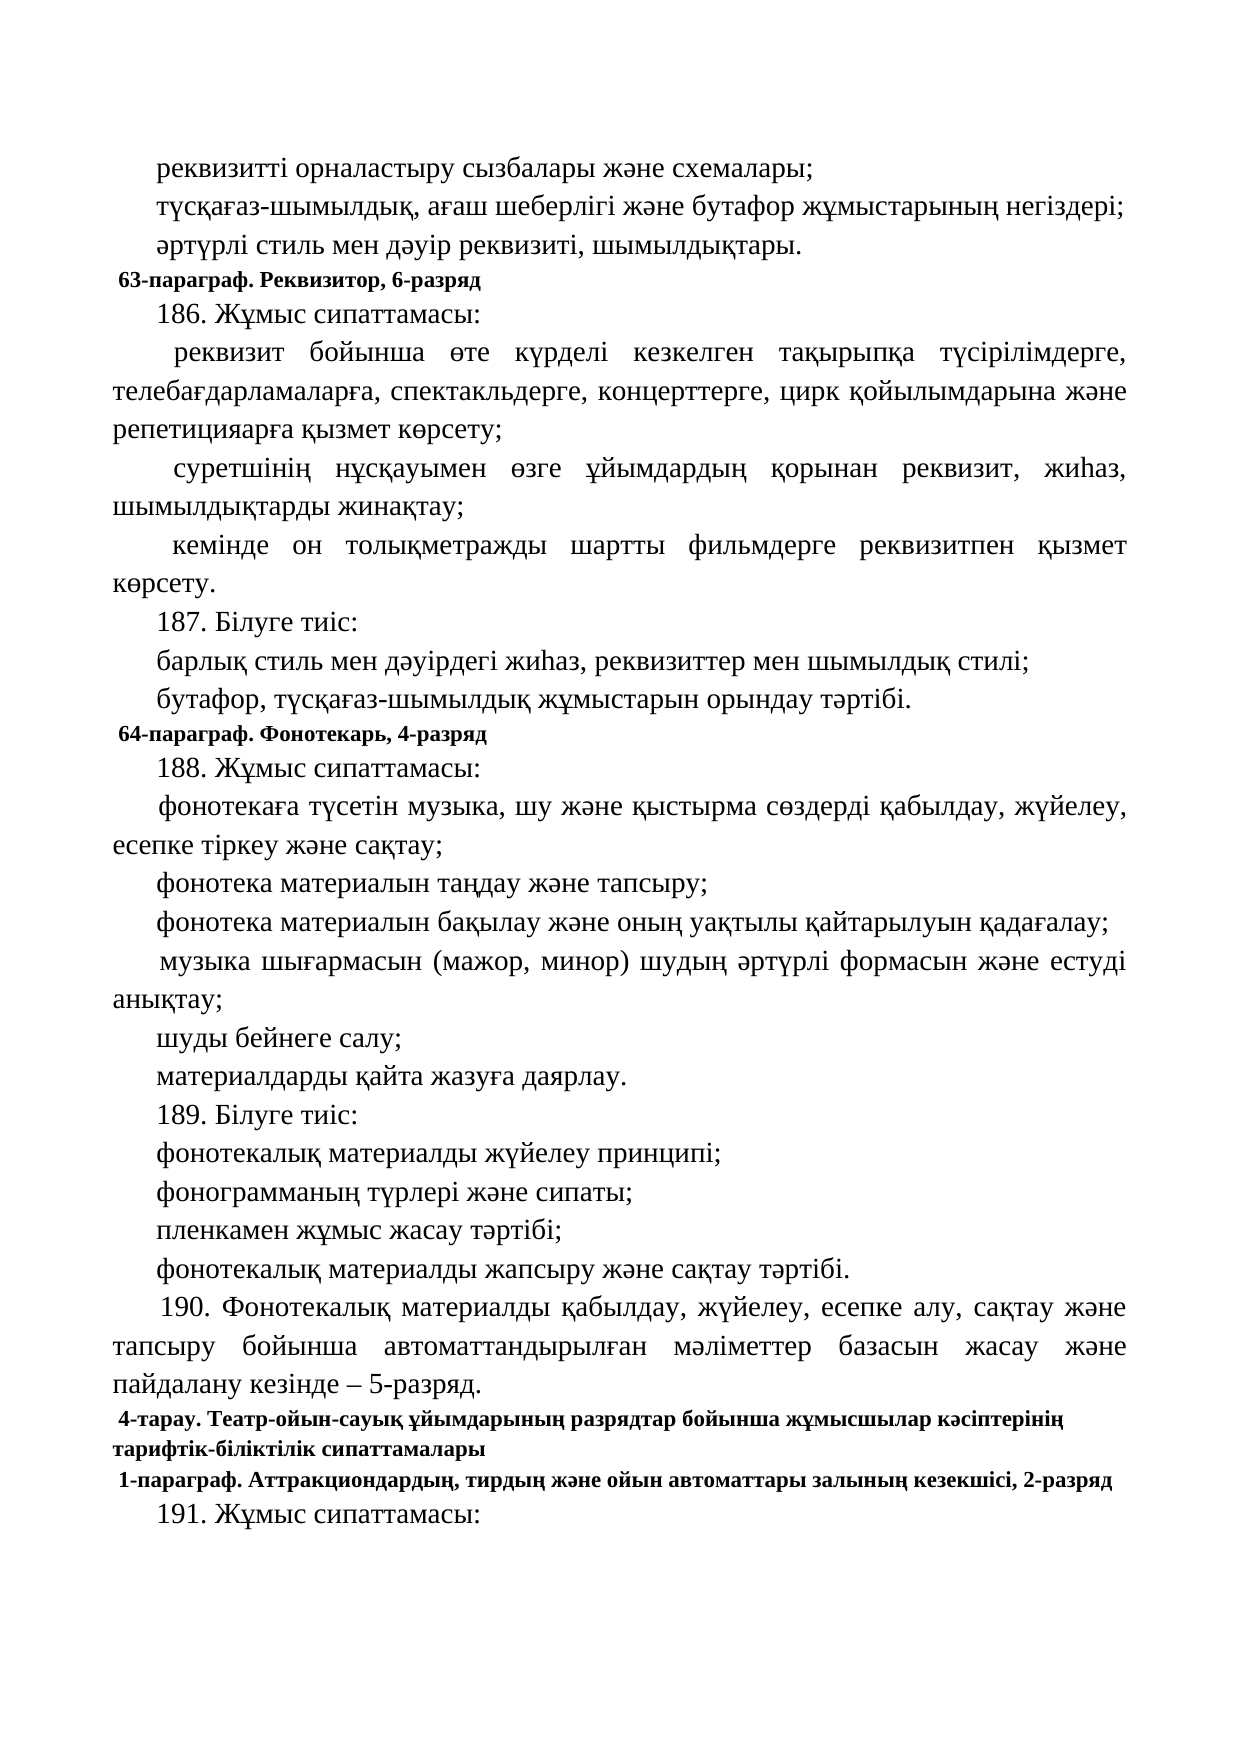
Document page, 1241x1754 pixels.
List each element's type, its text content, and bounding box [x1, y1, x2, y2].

text фонотека материалын таңдау және тапсыру; [112, 866, 1128, 899]
text 191. Жұмыс сипаттамасы: [112, 1496, 1128, 1529]
text 188. Жұмыс сипаттамасы: [112, 750, 1128, 783]
text кемінде он толықметражды шартты фильмдерге реквизитпен қызмет көрсету. [112, 527, 1128, 599]
text әртүрлі стиль мен дәуір реквизиті, шымылдықтары. [112, 227, 1128, 261]
text бутафор, түсқағаз-шымылдық жұмыстарын орындау тәртібі. [112, 681, 1128, 715]
text шуды бейнеге салу; [112, 1020, 1128, 1053]
text пленкамен жұмыс жасау тәртібі; [112, 1212, 1128, 1246]
text 190. Фонотекалық материалды қабылдау, жүйелеу, есепке алу, сақтау және тапсыру бойынша автоматтандырылған мәліметтер базасын жасау және пайдалану кезінде – 5-разряд. [112, 1289, 1128, 1400]
text түсқағаз-шымылдық, ағаш шеберлігі және бутафор жұмыстарының негіздері; [112, 188, 1128, 222]
text 189. Білуге тиіс: [112, 1097, 1128, 1130]
text 187. Білуге тиіс: [112, 604, 1128, 638]
text музыка шығармасын (мажор, минор) шудың әртүрлі формасын және естуді анықтау; [112, 943, 1128, 1015]
text материалдарды қайта жазуға даярлау. [112, 1058, 1128, 1092]
text фонотекалық материалды жапсыру және сақтау тәртібі. [112, 1251, 1128, 1284]
text реквизит бойынша өте күрделі кезкелген тақырыпқа түсірілімдерге, телебағдарламаларға, спектакльдерге, концерттерге, цирк қойылымдарына және репетицияарға қызмет көрсету; [112, 334, 1128, 445]
text фонотека материалын бақылау және оның уақтылы қайтарылуын қадағалау; [112, 904, 1128, 938]
text 63-параграф. Реквизитор, 6-разряд [112, 266, 1128, 292]
text фонограмманың түрлері және сипаты; [112, 1174, 1128, 1207]
text фонотекалық материалды жүйелеу принципі; [112, 1135, 1128, 1169]
text 4-тарау. Театр-ойын-сауық ұйымдарының разрядтар бойынша жұмысшылар кәсіптерінің тарифтік-біліктілік сипаттамалары [112, 1405, 1128, 1462]
text фонотекаға түсетін музыка, шу және қыстырма сөздерді қабылдау, жүйелеу, есепке тіркеу және сақтау; [112, 788, 1128, 861]
text суретшінің нұсқауымен өзге ұйымдардың қорынан реквизит, жиһаз, шымылдықтарды жинақтау; [112, 450, 1128, 522]
text барлық стиль мен дәуірдегі жиһаз, реквизиттер мен шымылдық стилі; [112, 643, 1128, 676]
text 1-параграф. Аттракциондардың, тирдың және ойын автоматтары залының кезекшісі, 2-разряд [112, 1466, 1128, 1492]
text реквизитті орналастыру сызбалары және схемалары; [112, 150, 1128, 183]
text 64-параграф. Фонотекарь, 4-разряд [112, 720, 1128, 746]
text 186. Жұмыс сипаттамасы: [112, 296, 1128, 329]
